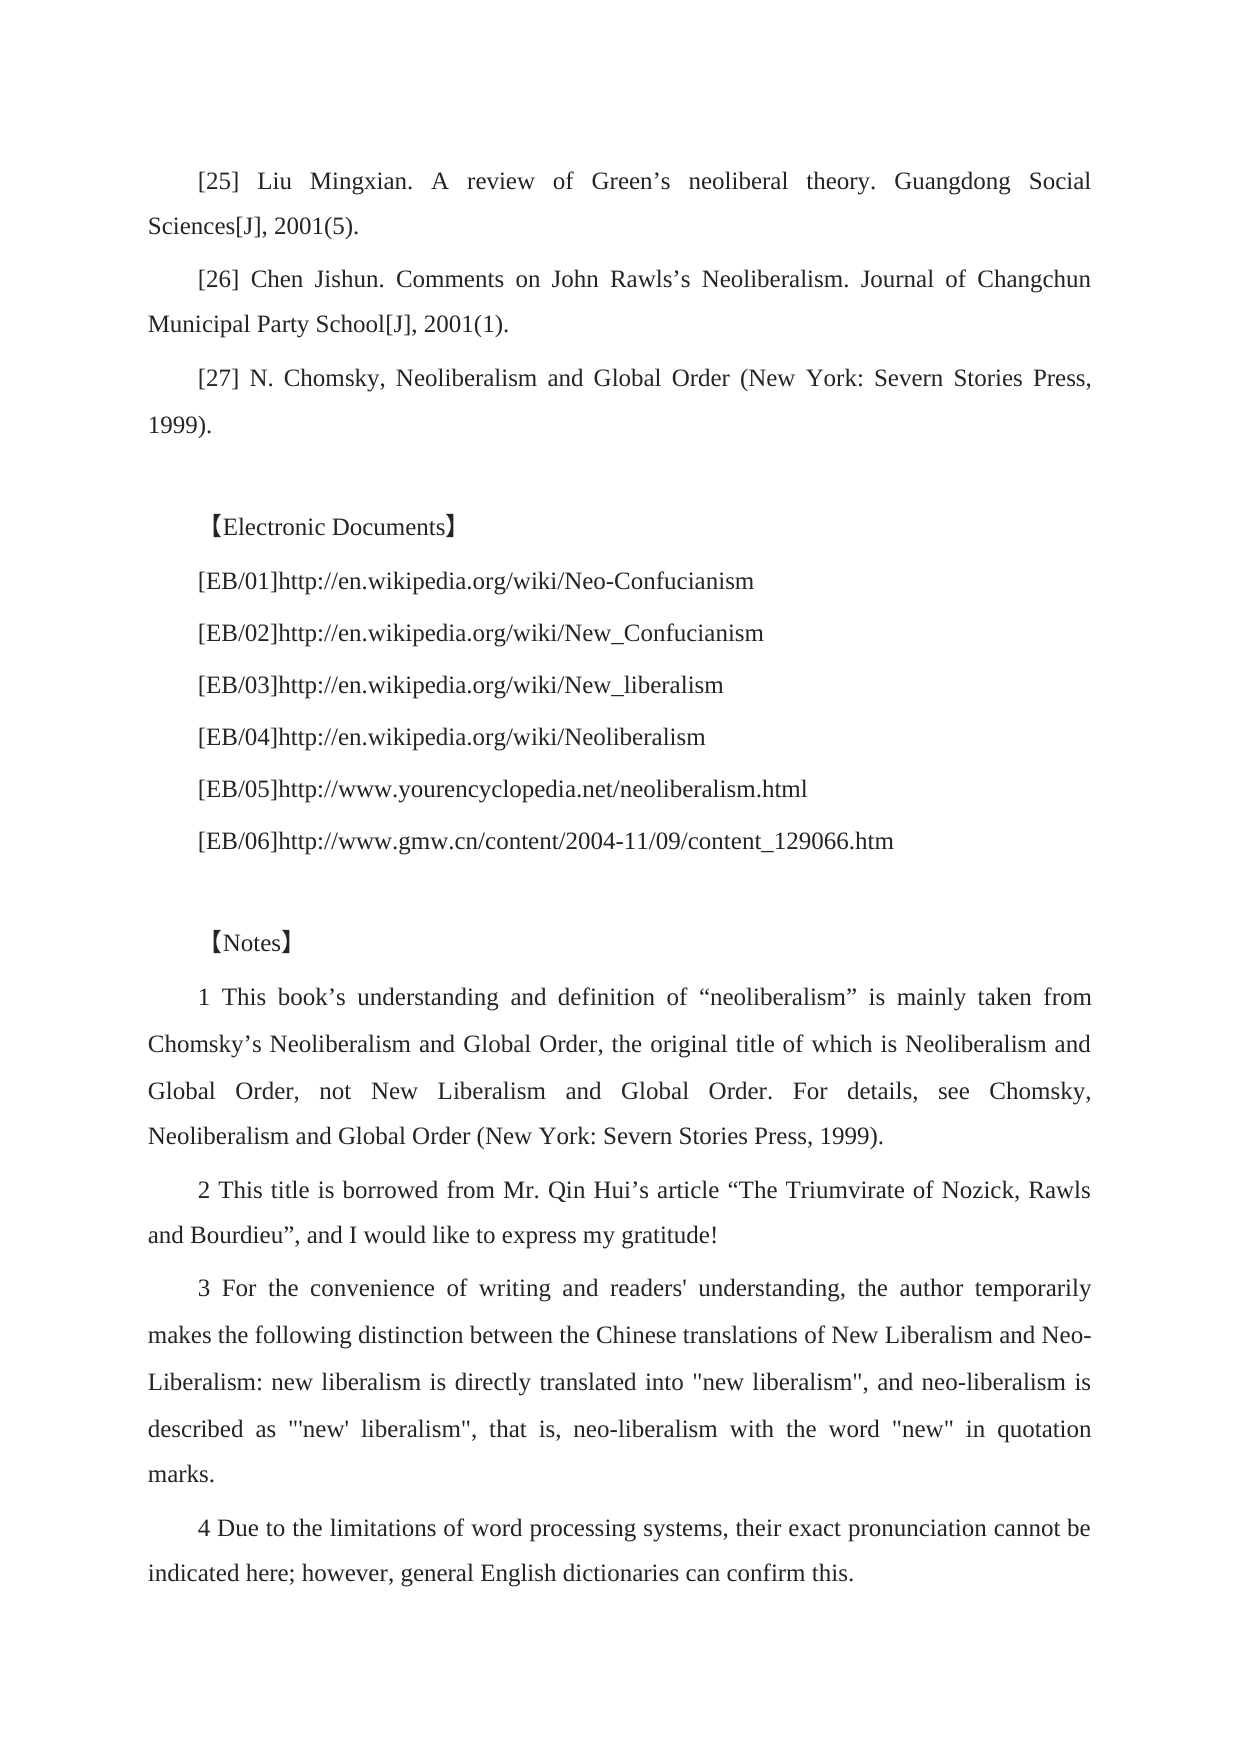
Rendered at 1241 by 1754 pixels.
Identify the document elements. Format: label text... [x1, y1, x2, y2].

text [25] Liu Mingxian. A review of Green’s neoliberal theory. Guangdong Social Sciences[J], 2001(5). [148, 148, 1093, 241]
text 1 This book’s understanding and definition of “neoliberalism” is mainly taken from Chomsky’s Neoliberalism and Global Order, the original title of which is Neoliberalism and Global Order, not New Liberalism and Global Order. For details, see Chomsky, Neoliberalism and Global Order (New York: Severn Stories Press, 1999). [148, 964, 1093, 1151]
text 3 For the convenience of writing and readers' understanding, the author temporarily makes the following distinction between the Chinese translations of New Liberalism and Neo-Liberalism: new liberalism is directly translated into "new liberalism", and neo-liberalism is described as "'new' liberalism", that is, neo-liberalism with the word "new" in quotation marks. [148, 1255, 1093, 1490]
text 2 This title is borrowed from Mr. Qin Hui’s article “The Triumvirate of Nozick, Rawls and Bourdieu”, and I would like to express my gratitude! [148, 1157, 1093, 1250]
text 【Notes】 [148, 912, 1093, 959]
text [EB/06]http://www.gmw.cn/content/2004-11/09/content_129066.htm [148, 808, 1093, 855]
text [EB/01]http://en.wikipedia.org/wiki/Neo-Confucianism [148, 548, 1093, 595]
text [EB/05]http://www.yourencyclopedia.net/neoliberalism.html [148, 756, 1093, 803]
text [26] Chen Jishun. Comments on John Rawls’s Neoliberalism. Journal of Changchun Municipal Party School[J], 2001(1). [148, 246, 1093, 340]
text [EB/04]http://en.wikipedia.org/wiki/Neoliberalism [148, 704, 1093, 751]
text [27] N. Chomsky, Neoliberalism and Global Order (New York: Severn Stories Press, 1999). [148, 345, 1093, 439]
text [EB/03]http://en.wikipedia.org/wiki/New_liberalism [148, 652, 1093, 699]
text 4 Due to the limitations of word processing systems, their exact pronunciation cannot be indicated here; however, general English dictionaries can confirm this. [148, 1495, 1093, 1589]
text [EB/02]http://en.wikipedia.org/wiki/New_Confucianism [148, 600, 1093, 647]
text 【Electronic Documents】 [148, 496, 1093, 543]
